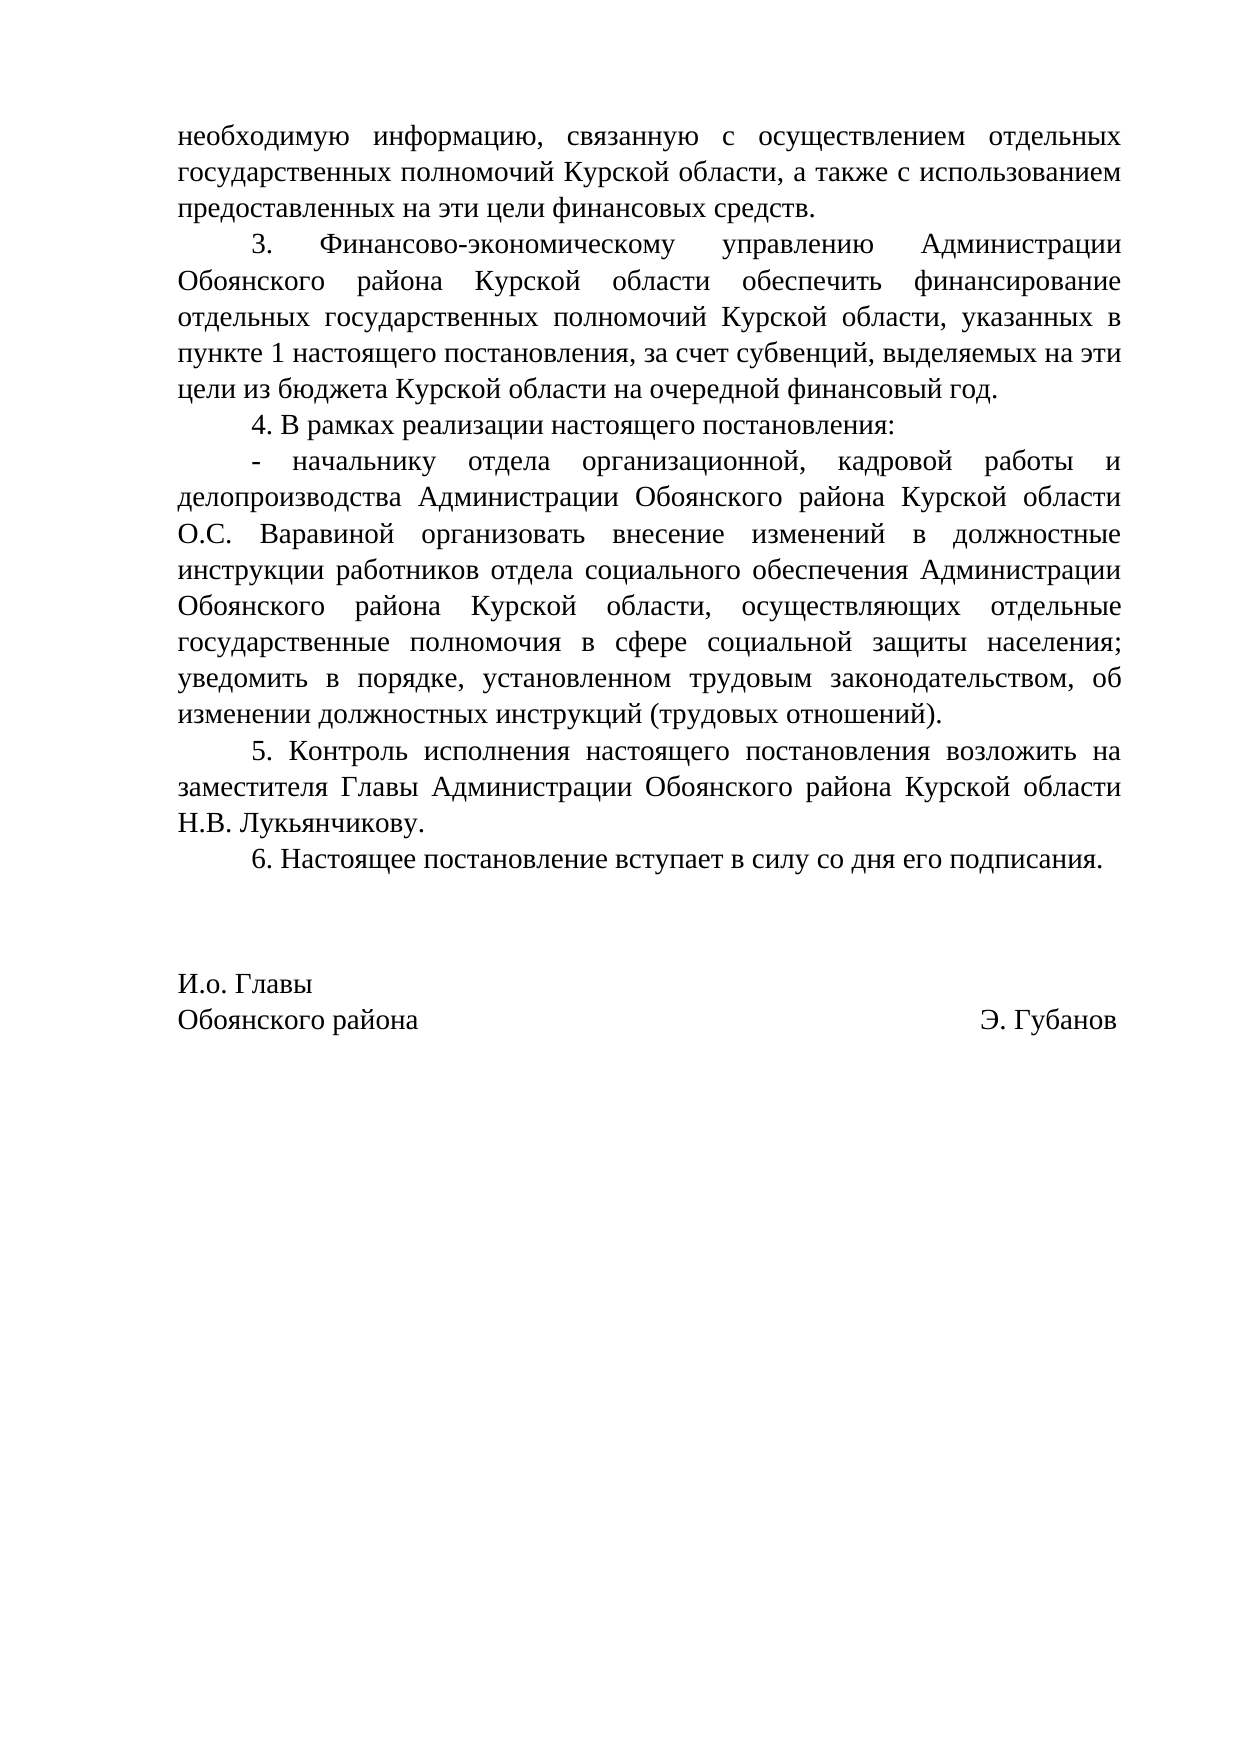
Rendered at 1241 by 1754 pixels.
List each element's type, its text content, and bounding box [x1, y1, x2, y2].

list - начальнику отдела организационной, кадровой работы и делопроизводства Администрации Обоянского района Курской области О.С. Варавиной организовать внесение изменений в должностные инструкции работников отдела социального обеспечения Администрации Обоянского района Курской области, осуществляющих отдельные государственные полномочия в сфере социальной защиты населения; уведомить в порядке, установленном трудовым законодательством, об изменении должностных инструкций (трудовых отношений). [177, 443, 1122, 730]
list 5. Контроль исполнения настоящего постановления возложить на заместителя Главы Администрации Обоянского района Курской области Н.В. Лукьянчикову. [177, 733, 1122, 838]
list 6. Настоящее постановление вступает в силу со дня его подписания. [177, 841, 1122, 874]
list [177, 118, 1122, 224]
text И.о. Главы [177, 966, 1122, 1000]
text Обоянского района Э. Губанов [177, 1002, 1122, 1036]
list 4. В рамках реализации настоящего постановления: [177, 407, 1122, 441]
list 3. Финансово-экономическому управлению Администрации Обоянского района Курской области обеспечить финансирование отдельных государственных полномочий Курской области, указанных в пункте 1 настоящего постановления, за счет субвенций, выделяемых на эти цели из бюджета Курской области на очередной финансовый год. [177, 227, 1122, 405]
